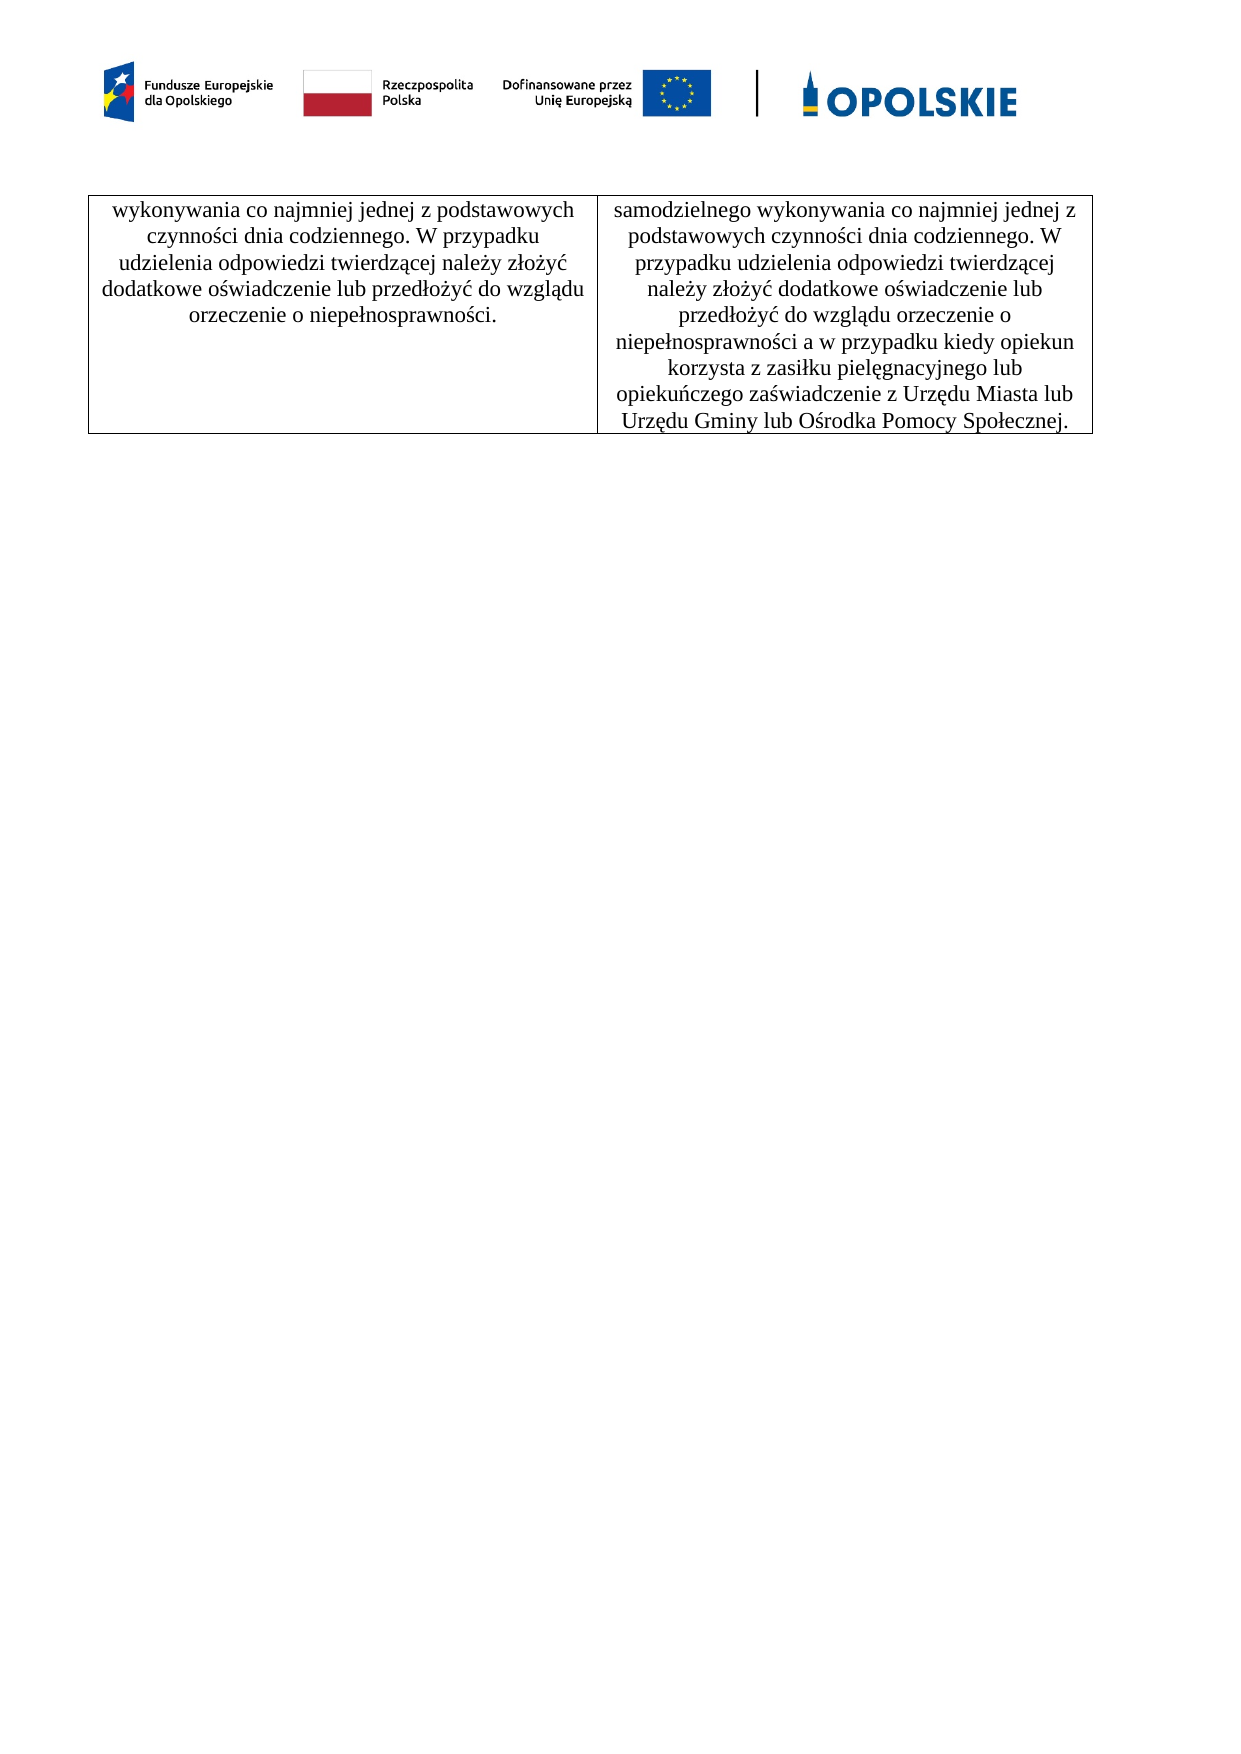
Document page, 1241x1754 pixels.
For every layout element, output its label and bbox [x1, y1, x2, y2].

picture [88, 42, 1033, 139]
table_cell [89, 196, 597, 433]
table_cell [598, 196, 1092, 433]
